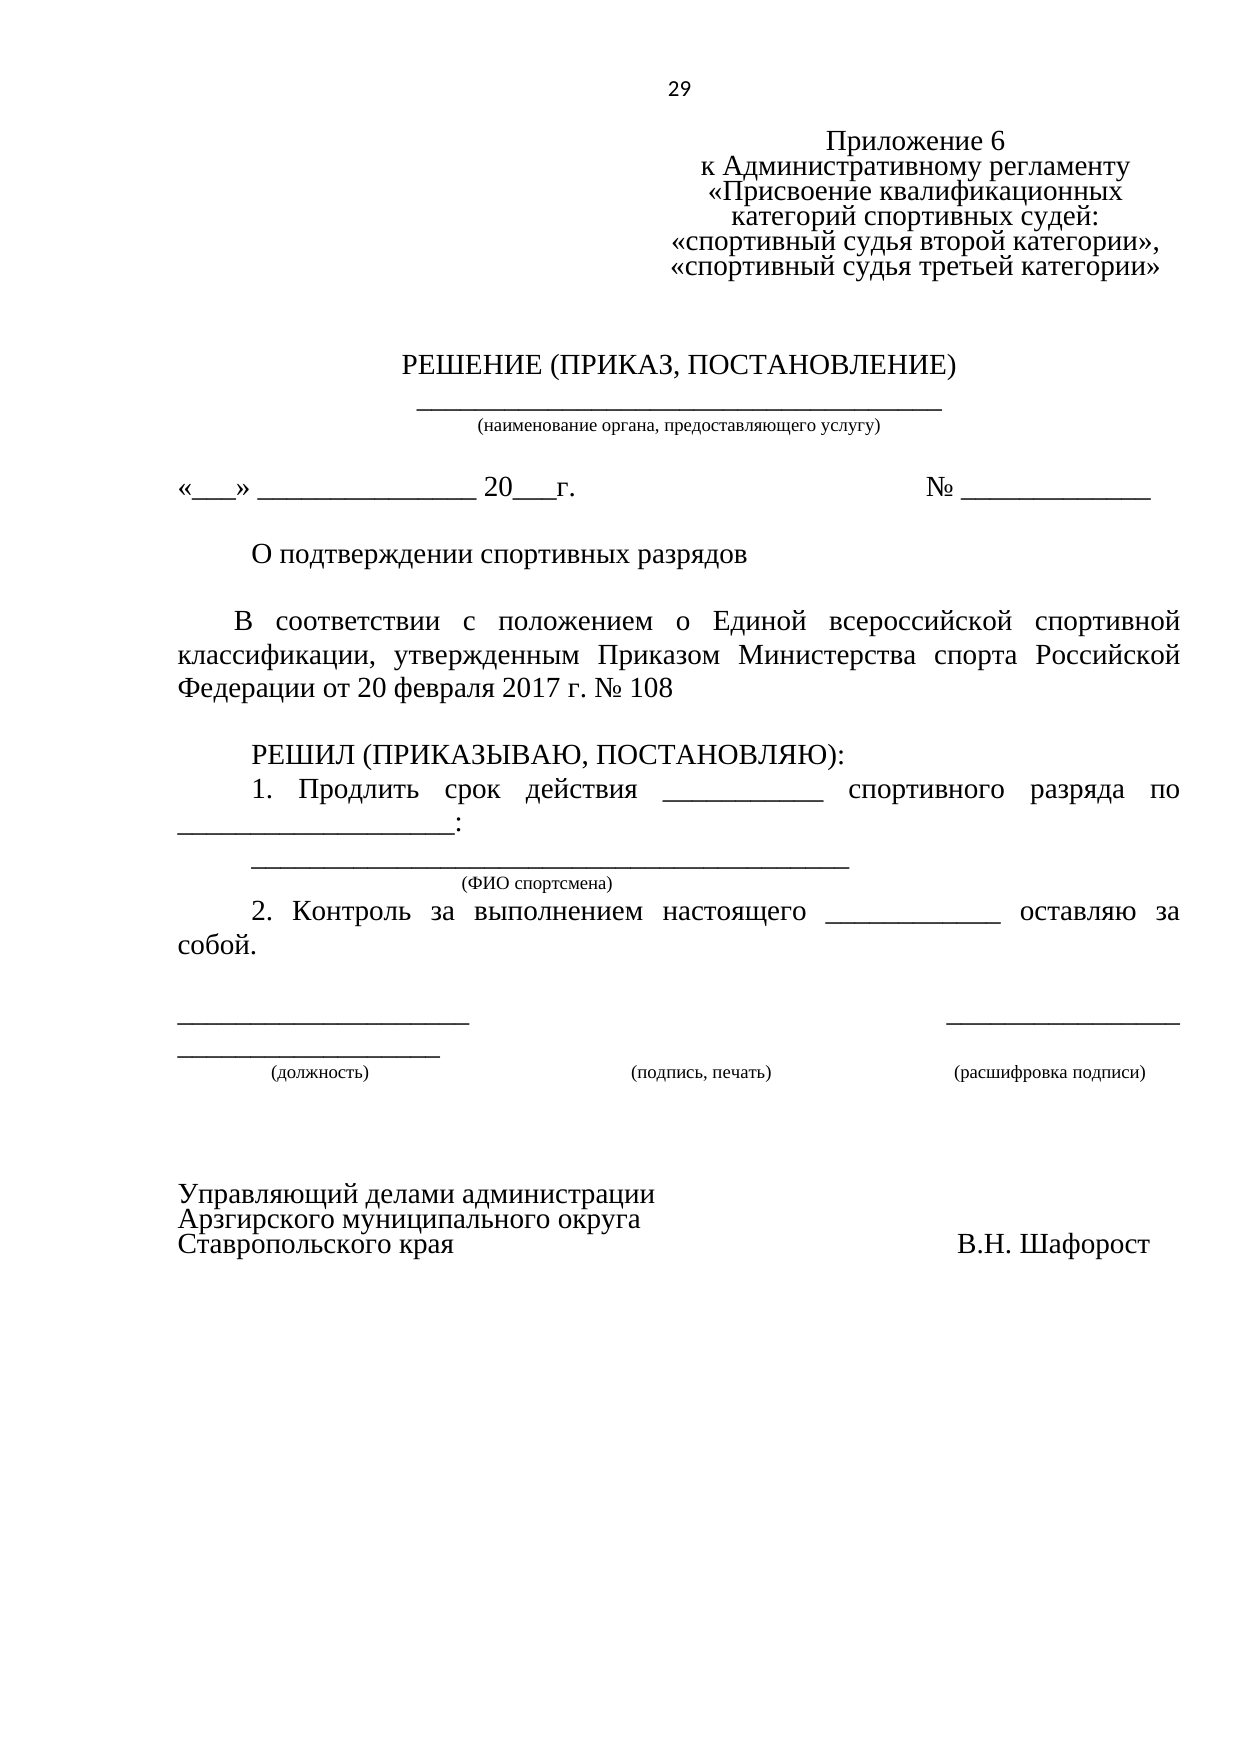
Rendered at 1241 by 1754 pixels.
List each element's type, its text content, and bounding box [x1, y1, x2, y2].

text О подтверждении спортивных разрядов [177, 536, 1181, 570]
text 2. Контроль за выполнением настоящего ____________ оставляю за собой. [177, 893, 1181, 960]
text Приложение 6 [650, 130, 1181, 155]
text «___» _______________ 20___г. № _____________ [177, 469, 1181, 503]
text Арзгирского муниципального округа [177, 1208, 1181, 1233]
text Ставропольского края В.Н. Шафорост [177, 1233, 1069, 1258]
text В соответствии с положением о Единой всероссийской спортивной классификации, утвержденным Приказом Министерства спорта Российской Федерации от 20 февраля 2017 г. № 108 [177, 603, 1181, 704]
text Управляющий делами администрации [177, 1183, 1181, 1208]
text РЕШЕНИЕ (ПРИКАЗ, ПОСТАНОВЛЕНИЕ) [177, 347, 1181, 381]
text ____________________ ________________ __________________ [177, 994, 1181, 1061]
text _________________________________________ [177, 838, 1181, 872]
text 1. Продлить срок действия ___________ спортивного разряда по ___________________: [177, 771, 1181, 838]
text ____________________________________ [177, 381, 1181, 414]
text (наименование органа, предоставляющего услугу) [177, 414, 1181, 436]
text к Административному регламенту «Присвоение квалификационных категорий спортивных судей: «спортивный судья второй категории», «спортивный судья третьей категории» [650, 155, 1181, 280]
text (ФИО спортсмена) [177, 872, 1181, 893]
text Ставропольского края В.Н. Шафорост [1072, 1233, 1181, 1258]
text (должность) (подпись, печать) (расшифровка подписи) [177, 1061, 1181, 1082]
text РЕШИЛ (ПРИКАЗЫВАЮ, ПОСТАНОВЛЯЮ): [177, 737, 1181, 771]
